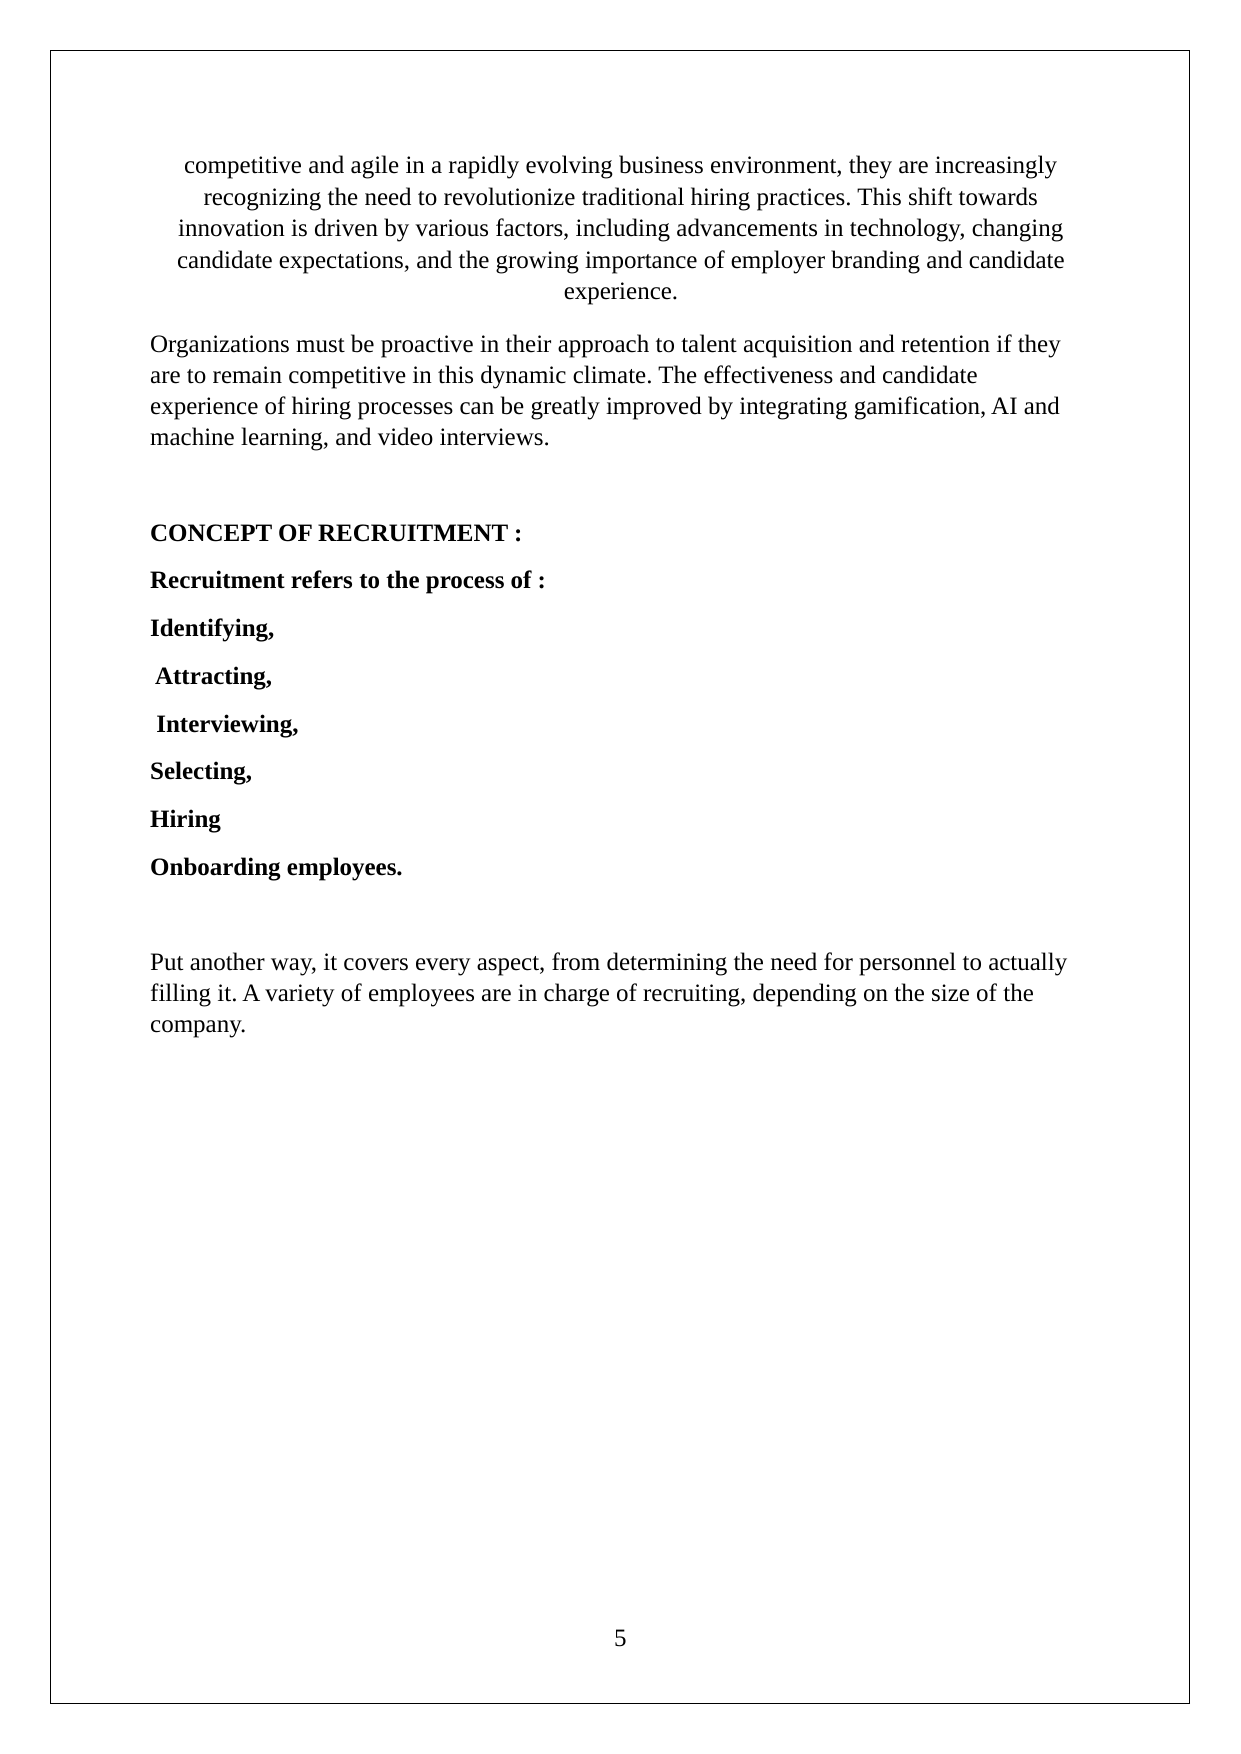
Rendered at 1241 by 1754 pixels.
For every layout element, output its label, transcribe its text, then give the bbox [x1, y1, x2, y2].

text Interviewing, [150, 709, 1090, 737]
text Recruitment refers to the process of : [150, 566, 1090, 594]
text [150, 150, 1090, 305]
text Onboarding employees. [150, 852, 1090, 881]
text Put another way, it covers every aspect, from determining the need for personnel to actually filling it. A variety of employees are in charge of recruiting, depending on the size of the company. [150, 947, 1090, 1038]
text CONCEPT OF RECRUITMENT : [150, 518, 1090, 547]
text Hiring [150, 804, 1090, 833]
text Identifying, [150, 613, 1090, 642]
text Attracting, [150, 661, 1090, 690]
text Selecting, [150, 756, 1090, 785]
text Organizations must be proactive in their approach to talent acquisition and retention if they are to remain competitive in this dynamic climate. The effectiveness and candidate experience of hiring processes can be greatly improved by integrating gamification, AI and machine learning, and video interviews. [150, 329, 1090, 451]
